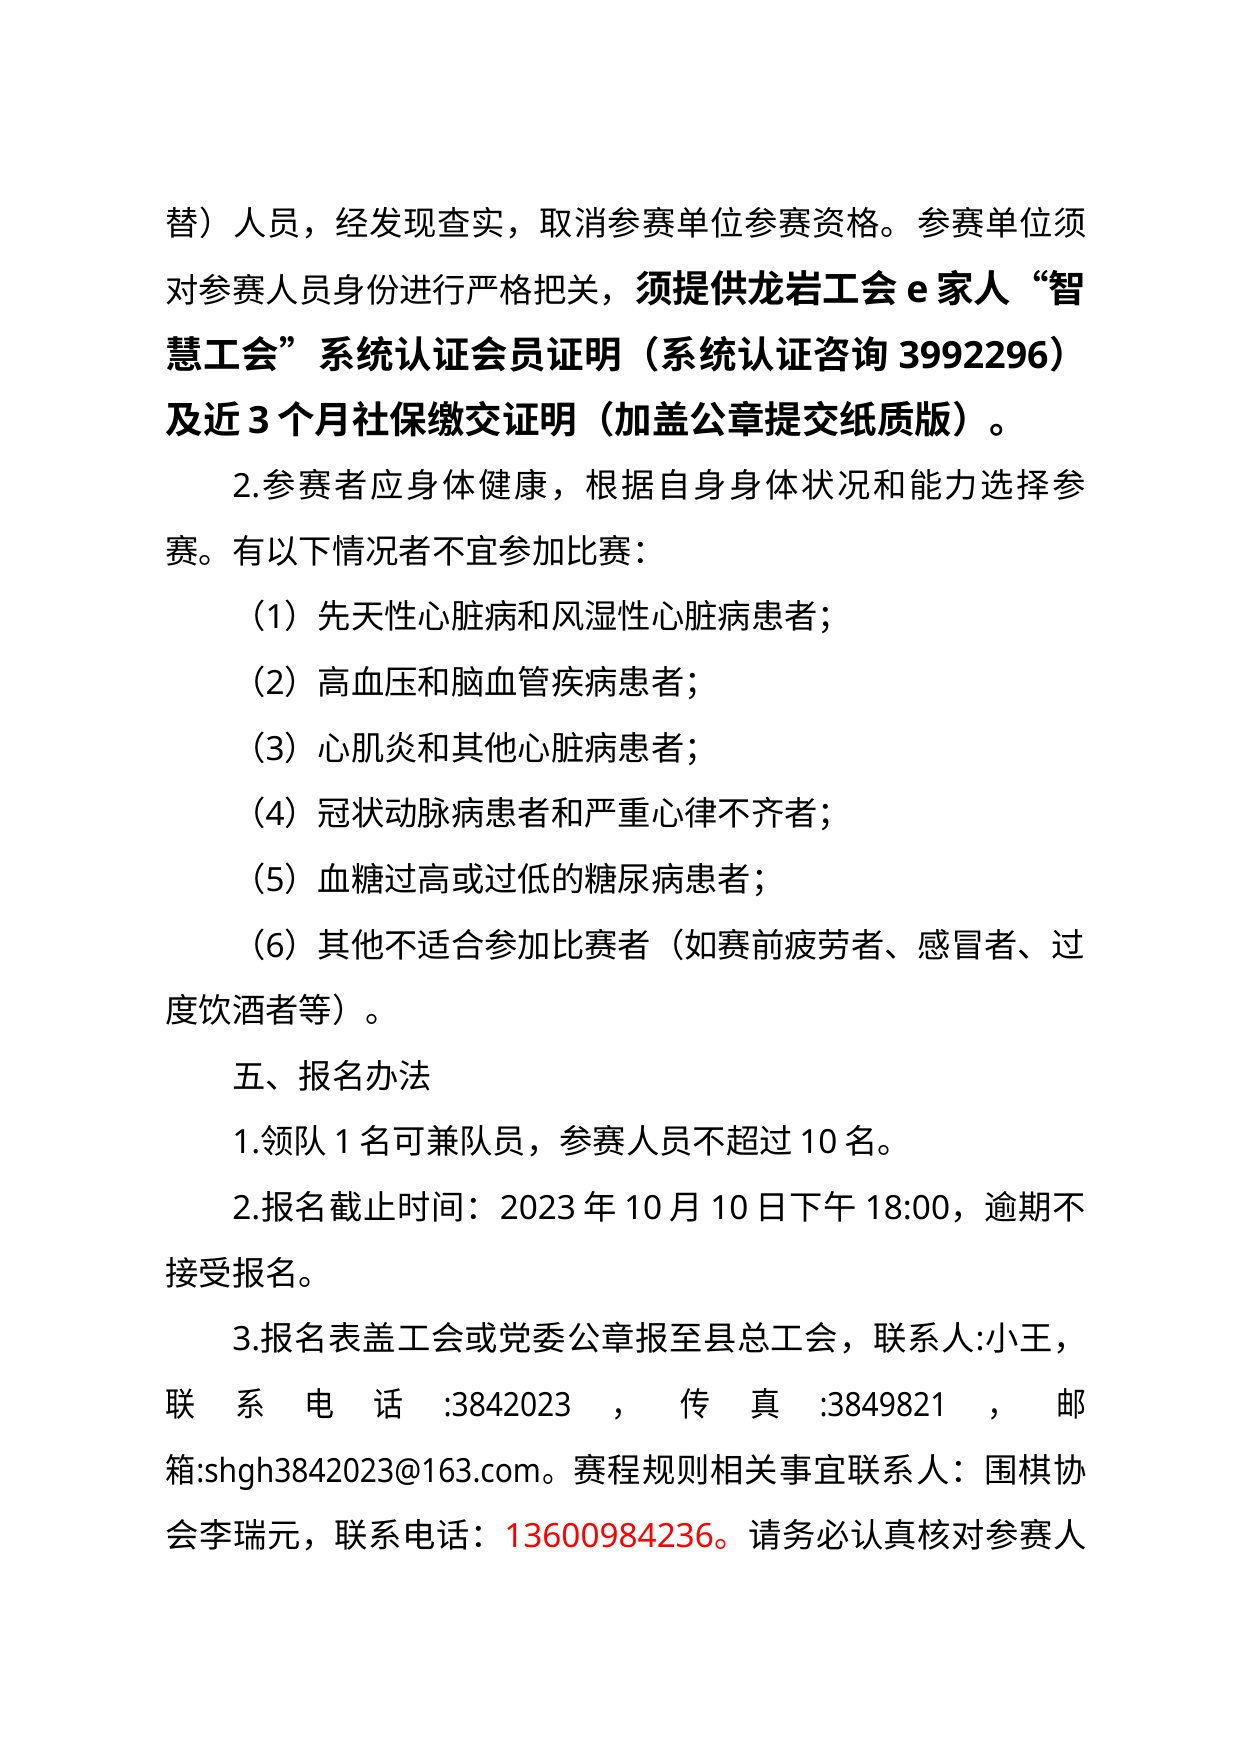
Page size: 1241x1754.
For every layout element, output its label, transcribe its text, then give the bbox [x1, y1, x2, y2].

text 1.领队1名可兼队员，参赛人员不超过10名。 [165, 1107, 1087, 1172]
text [165, 1303, 1087, 1566]
text （6）其他不适合参加比赛者（如赛前疲劳者、感冒者、过度饮酒者等）。 [165, 910, 1087, 1041]
text （1）先天性心脏病和风湿性心脏病患者； [165, 582, 1087, 647]
text （4）冠状动脉病患者和严重心律不齐者； [165, 778, 1087, 844]
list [165, 188, 1087, 450]
list 报名办法 [165, 1041, 1087, 1107]
text 2.报名截止时间：2023年10月10日下午18:00，逾期不接受报名。 [165, 1172, 1087, 1303]
text （2）高血压和脑血管疾病患者； [165, 647, 1087, 713]
text （3）心肌炎和其他心脏病患者； [165, 713, 1087, 778]
text 2.参赛者应身体健康，根据自身身体状况和能力选择参赛。有以下情况者不宜参加比赛： [165, 450, 1087, 582]
text （5）血糖过高或过低的糖尿病患者； [165, 844, 1087, 910]
